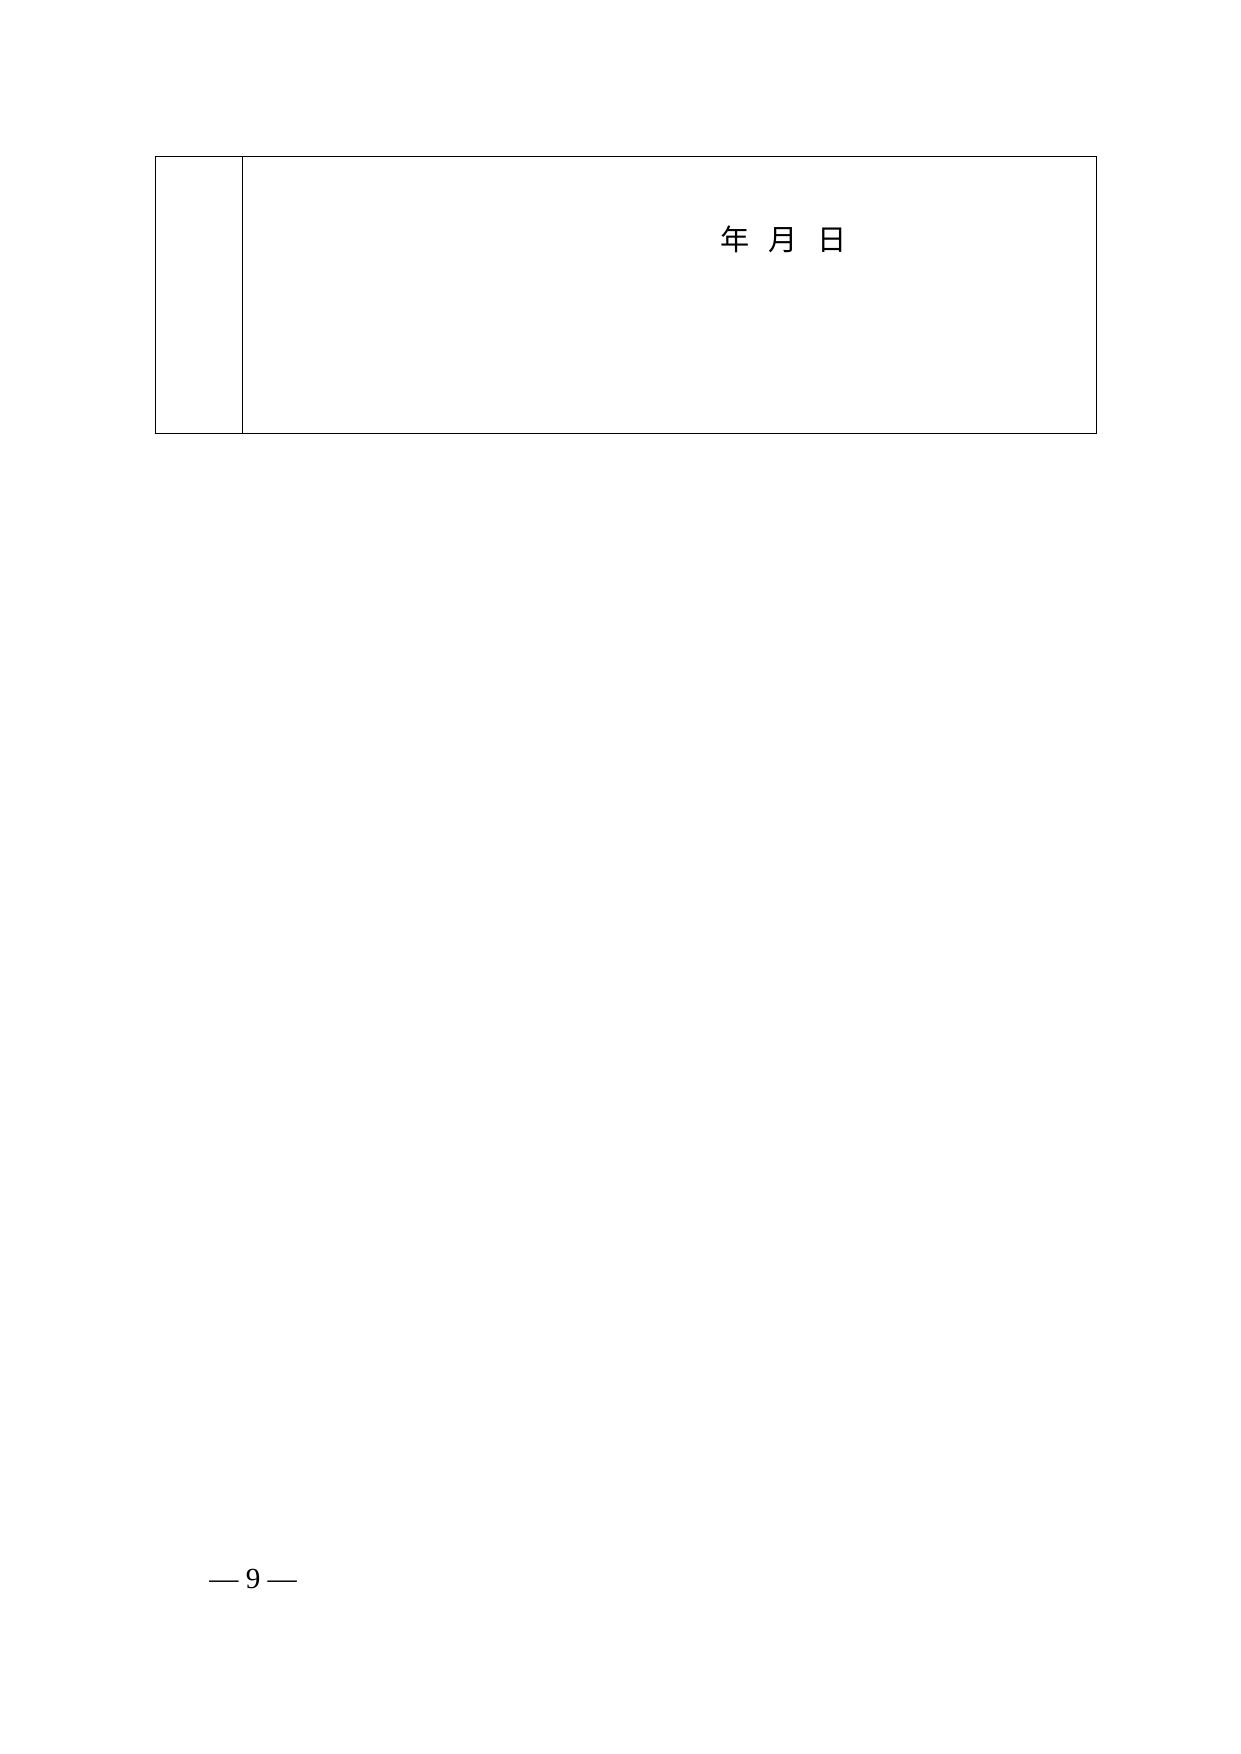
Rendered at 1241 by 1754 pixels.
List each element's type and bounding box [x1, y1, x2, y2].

table_cell [156, 157, 242, 433]
table_cell [243, 157, 1096, 433]
